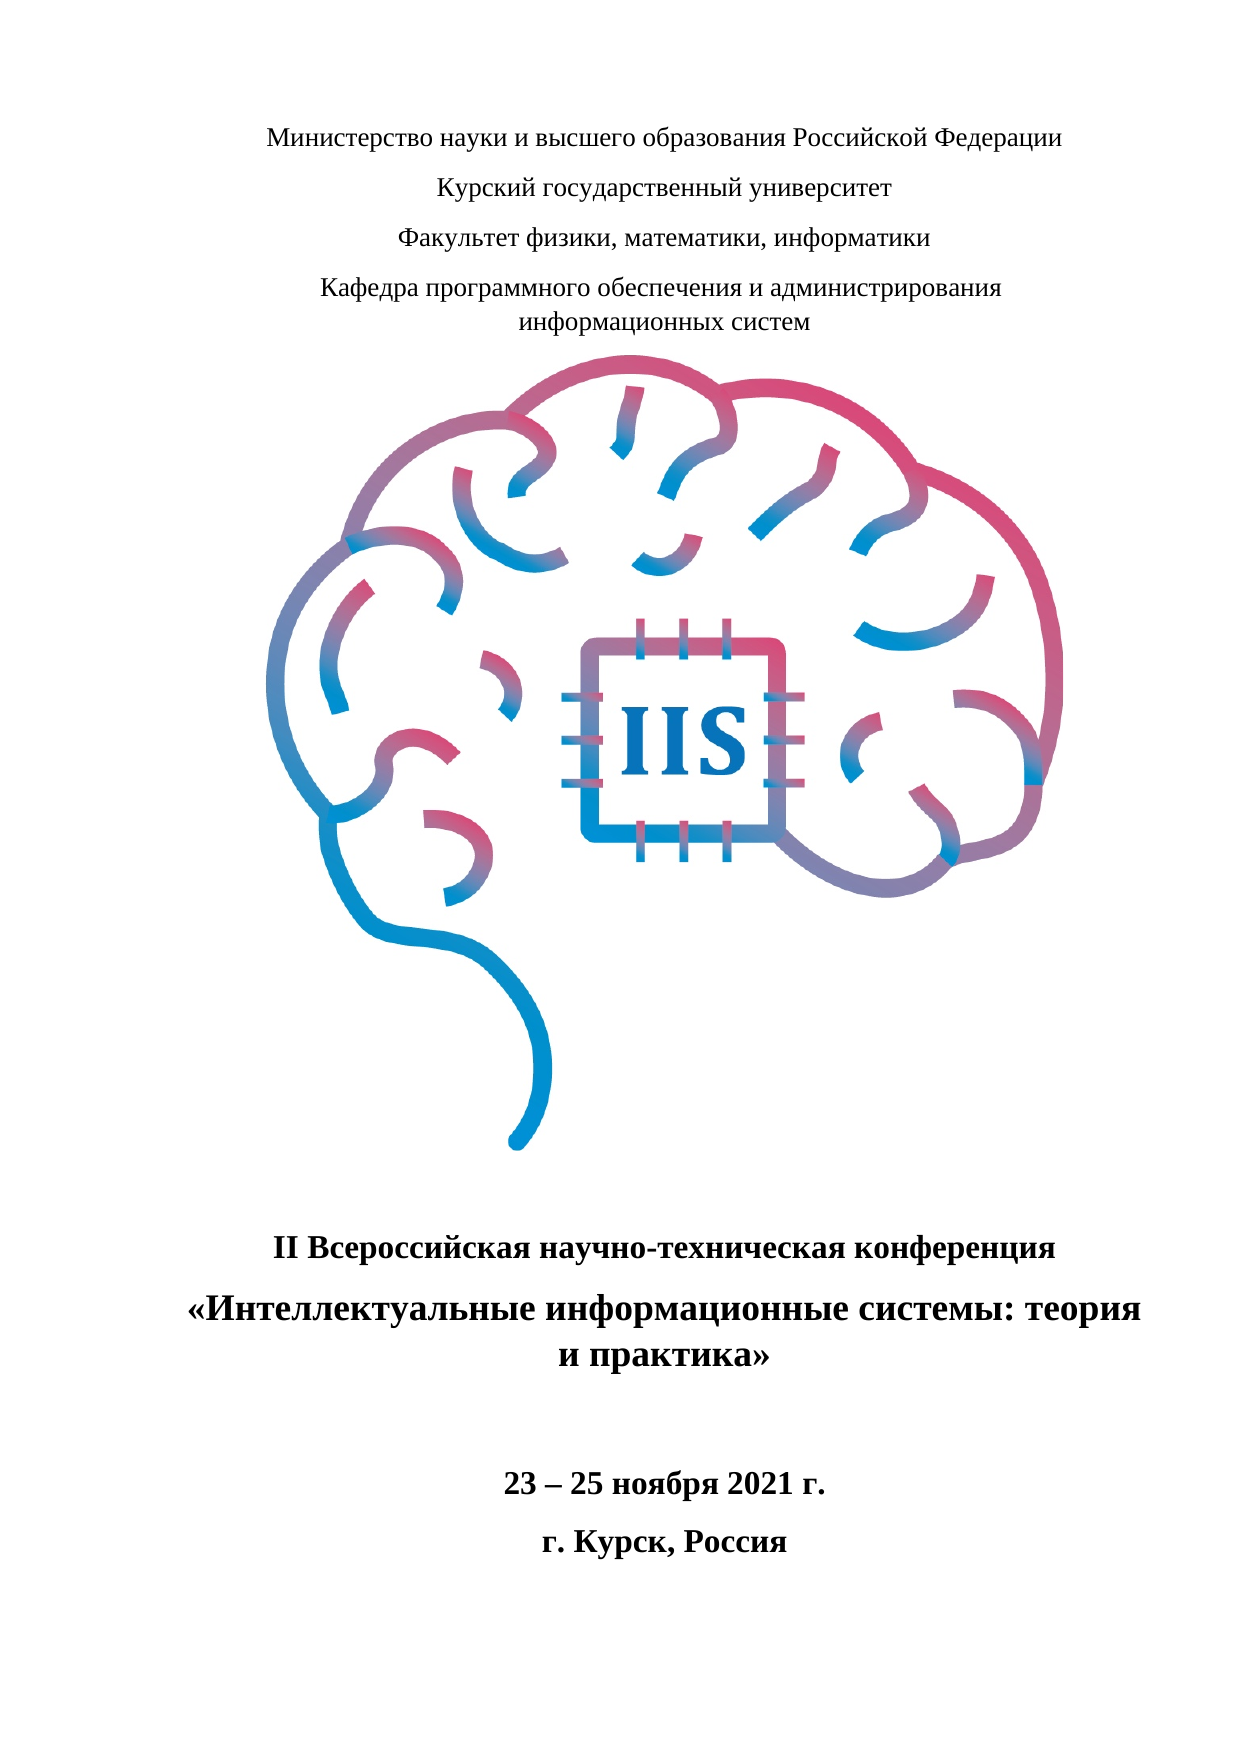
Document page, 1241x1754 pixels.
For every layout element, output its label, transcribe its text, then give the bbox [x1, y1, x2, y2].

text Факультет физики, математики, информатики [177, 221, 1152, 252]
text Министерство науки и высшего образования Российской Федерации [177, 121, 1152, 152]
picture [265, 355, 1064, 1151]
text «Интеллектуальные информационные системы: теория и практика» [177, 1285, 1152, 1375]
text Курский государственный университет [177, 171, 1152, 202]
text 23 – 25 ноября 2021 г. [177, 1463, 1152, 1502]
text г. Курск, Россия [177, 1521, 1152, 1560]
text Кафедра программного обеспечения и администрирования информационных систем [177, 271, 1152, 336]
text II Всероссийская научно-техническая конференция [177, 1227, 1152, 1266]
